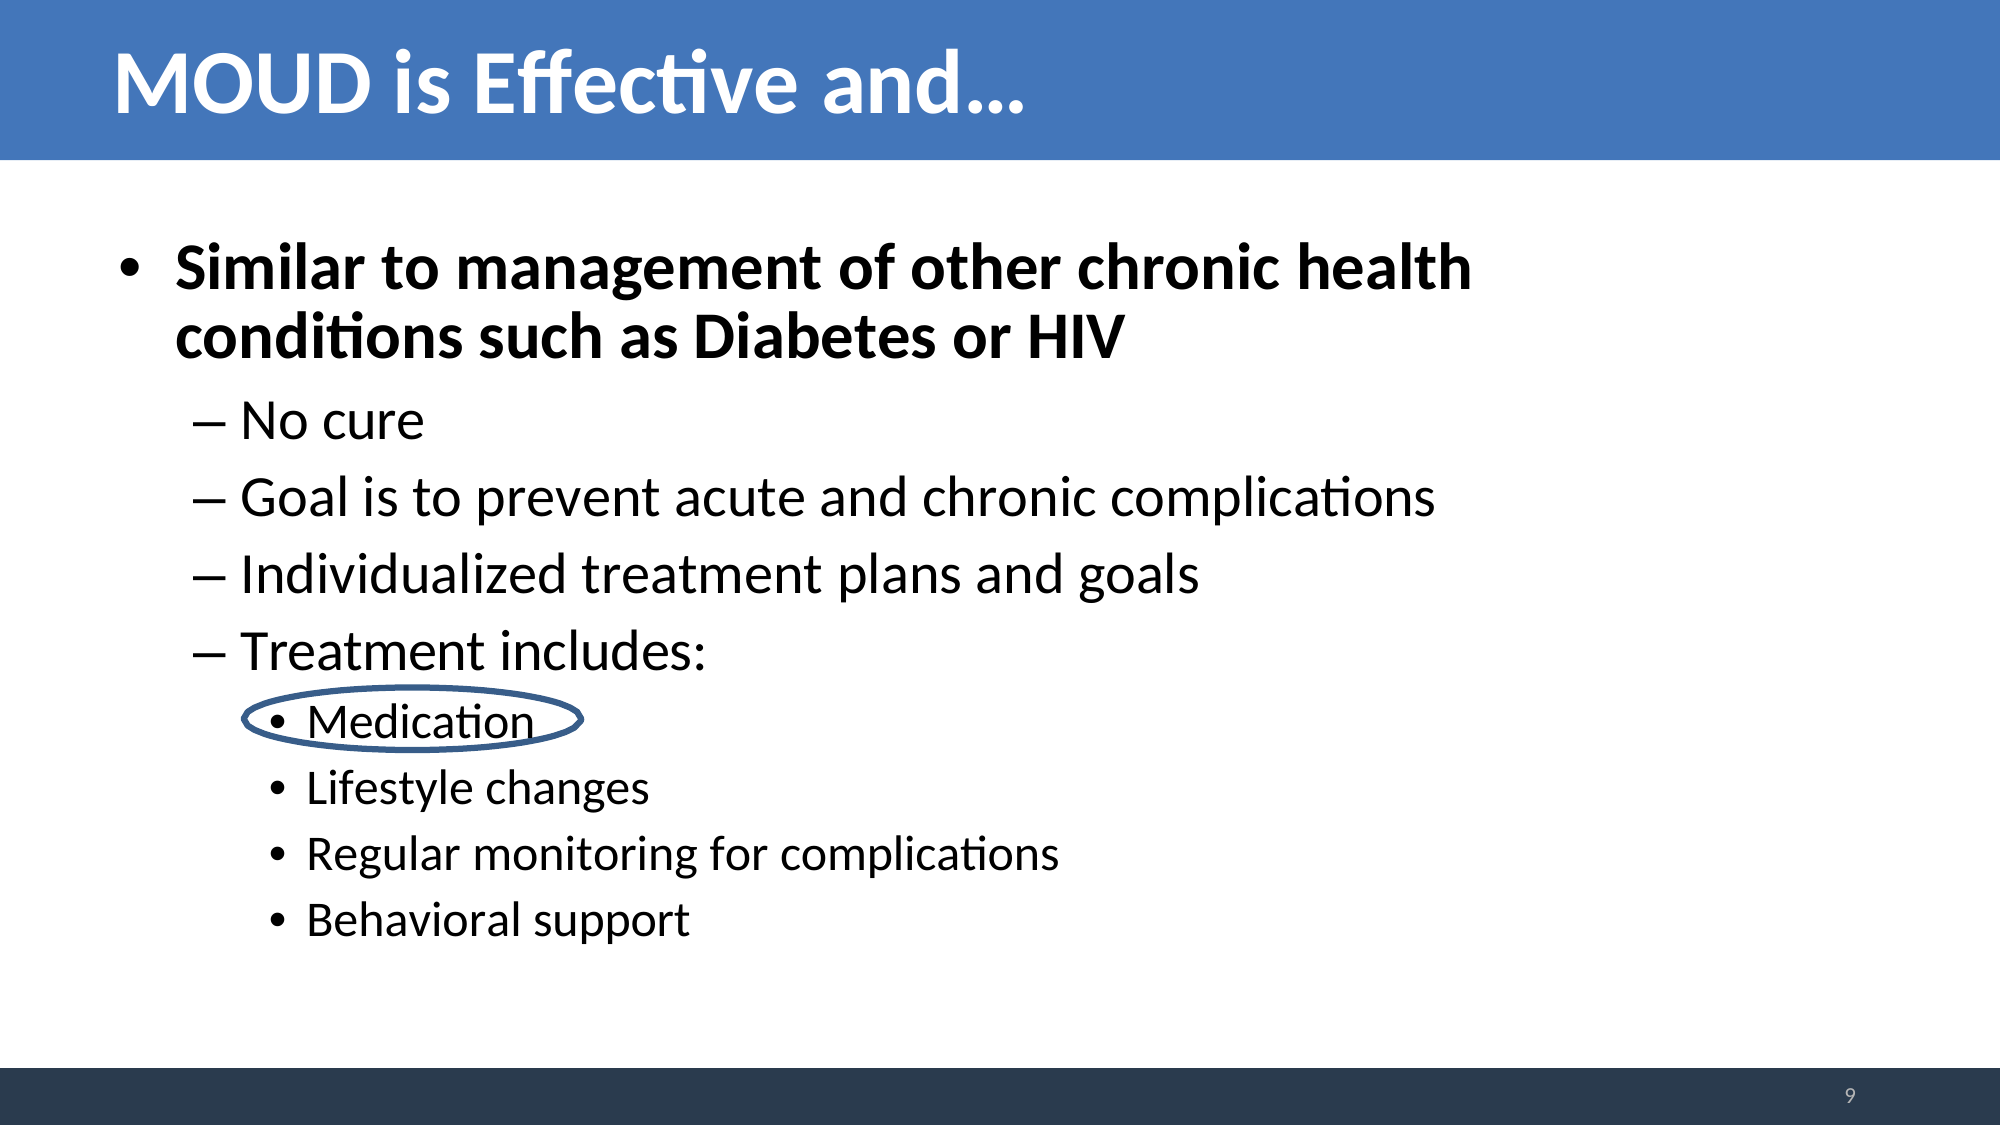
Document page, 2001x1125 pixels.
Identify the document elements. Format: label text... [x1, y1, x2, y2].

list Behavioral support [268, 888, 2000, 949]
subtitle Similar to management of other chronic health conditions such as Diabetes or HIV [118, 232, 1775, 375]
list Lifestyle changes [268, 756, 2000, 817]
list Medication [268, 690, 2000, 751]
list No cure [193, 383, 2000, 454]
list Treatment includes: [193, 614, 2000, 685]
list Individualized treatment plans and goals [193, 537, 2000, 608]
list Regular monitoring for complications [268, 822, 2000, 883]
list Goal is to prevent acute and chronic complications [193, 459, 2000, 531]
